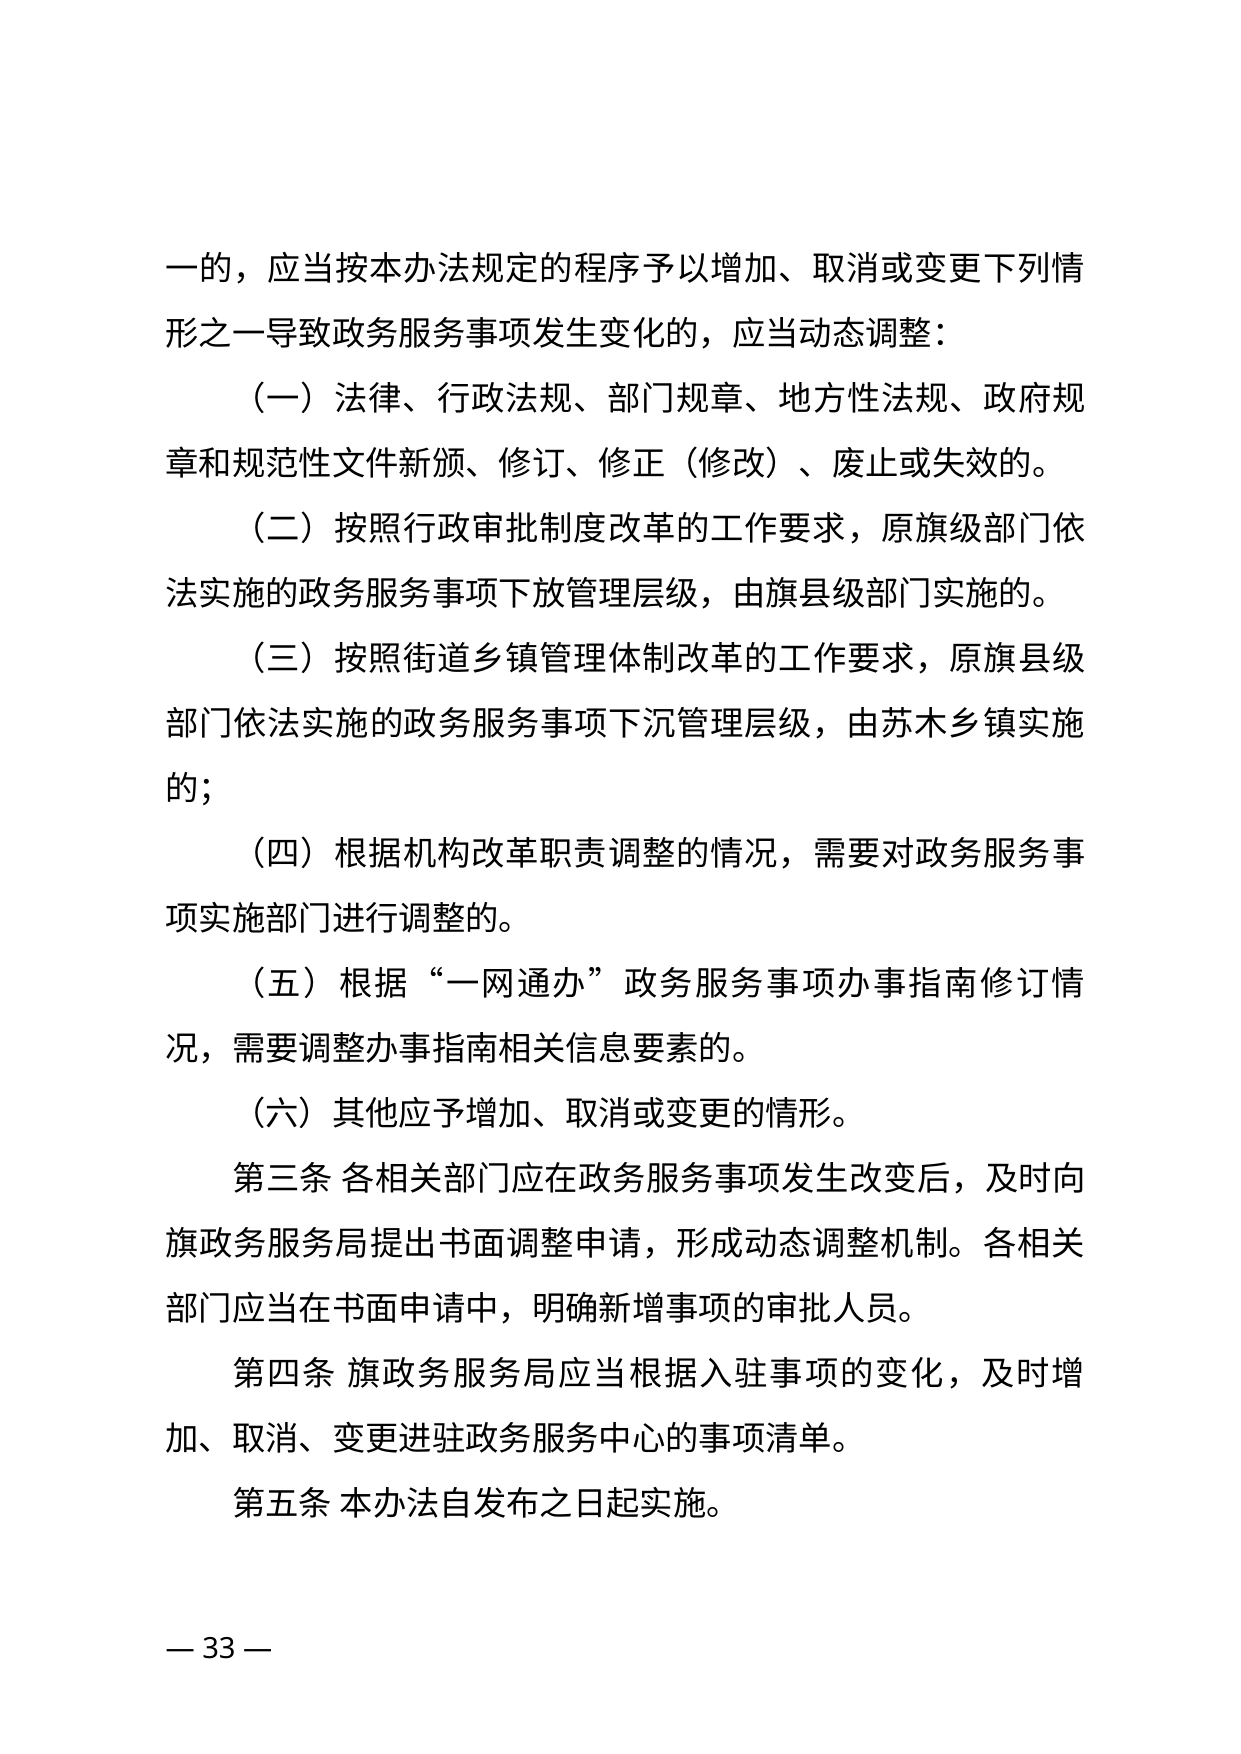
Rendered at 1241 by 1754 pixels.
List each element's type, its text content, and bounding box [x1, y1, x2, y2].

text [165, 233, 1087, 363]
text （二）按照行政审批制度改革的工作要求，原旗级部门依法实施的政务服务事项下放管理层级，由旗县级部门实施的。 [165, 493, 1087, 623]
text （三）按照街道乡镇管理体制改革的工作要求，原旗县级部门依法实施的政务服务事项下沉管理层级，由苏木乡镇实施的； [165, 623, 1087, 818]
text （一）法律、行政法规、部门规章、地方性法规、政府规章和规范性文件新颁、修订、修正（修改）、废止或失效的。 [165, 363, 1087, 493]
text 第四条 旗政务服务局应当根据入驻事项的变化，及时增加、取消、变更进驻政务服务中心的事项清单。 [165, 1338, 1087, 1468]
text （五）根据“一网通办”政务服务事项办事指南修订情况，需要调整办事指南相关信息要素的。 [165, 948, 1087, 1078]
text 第三条 各相关部门应在政务服务事项发生改变后，及时向旗政务服务局提出书面调整申请，形成动态调整机制。各相关部门应当在书面申请中，明确新增事项的审批人员。 [165, 1143, 1087, 1338]
text （六）其他应予增加、取消或变更的情形。 [165, 1078, 1087, 1143]
text （四）根据机构改革职责调整的情况，需要对政务服务事项实施部门进行调整的。 [165, 818, 1087, 948]
text 第五条 本办法自发布之日起实施。 [165, 1468, 1087, 1533]
